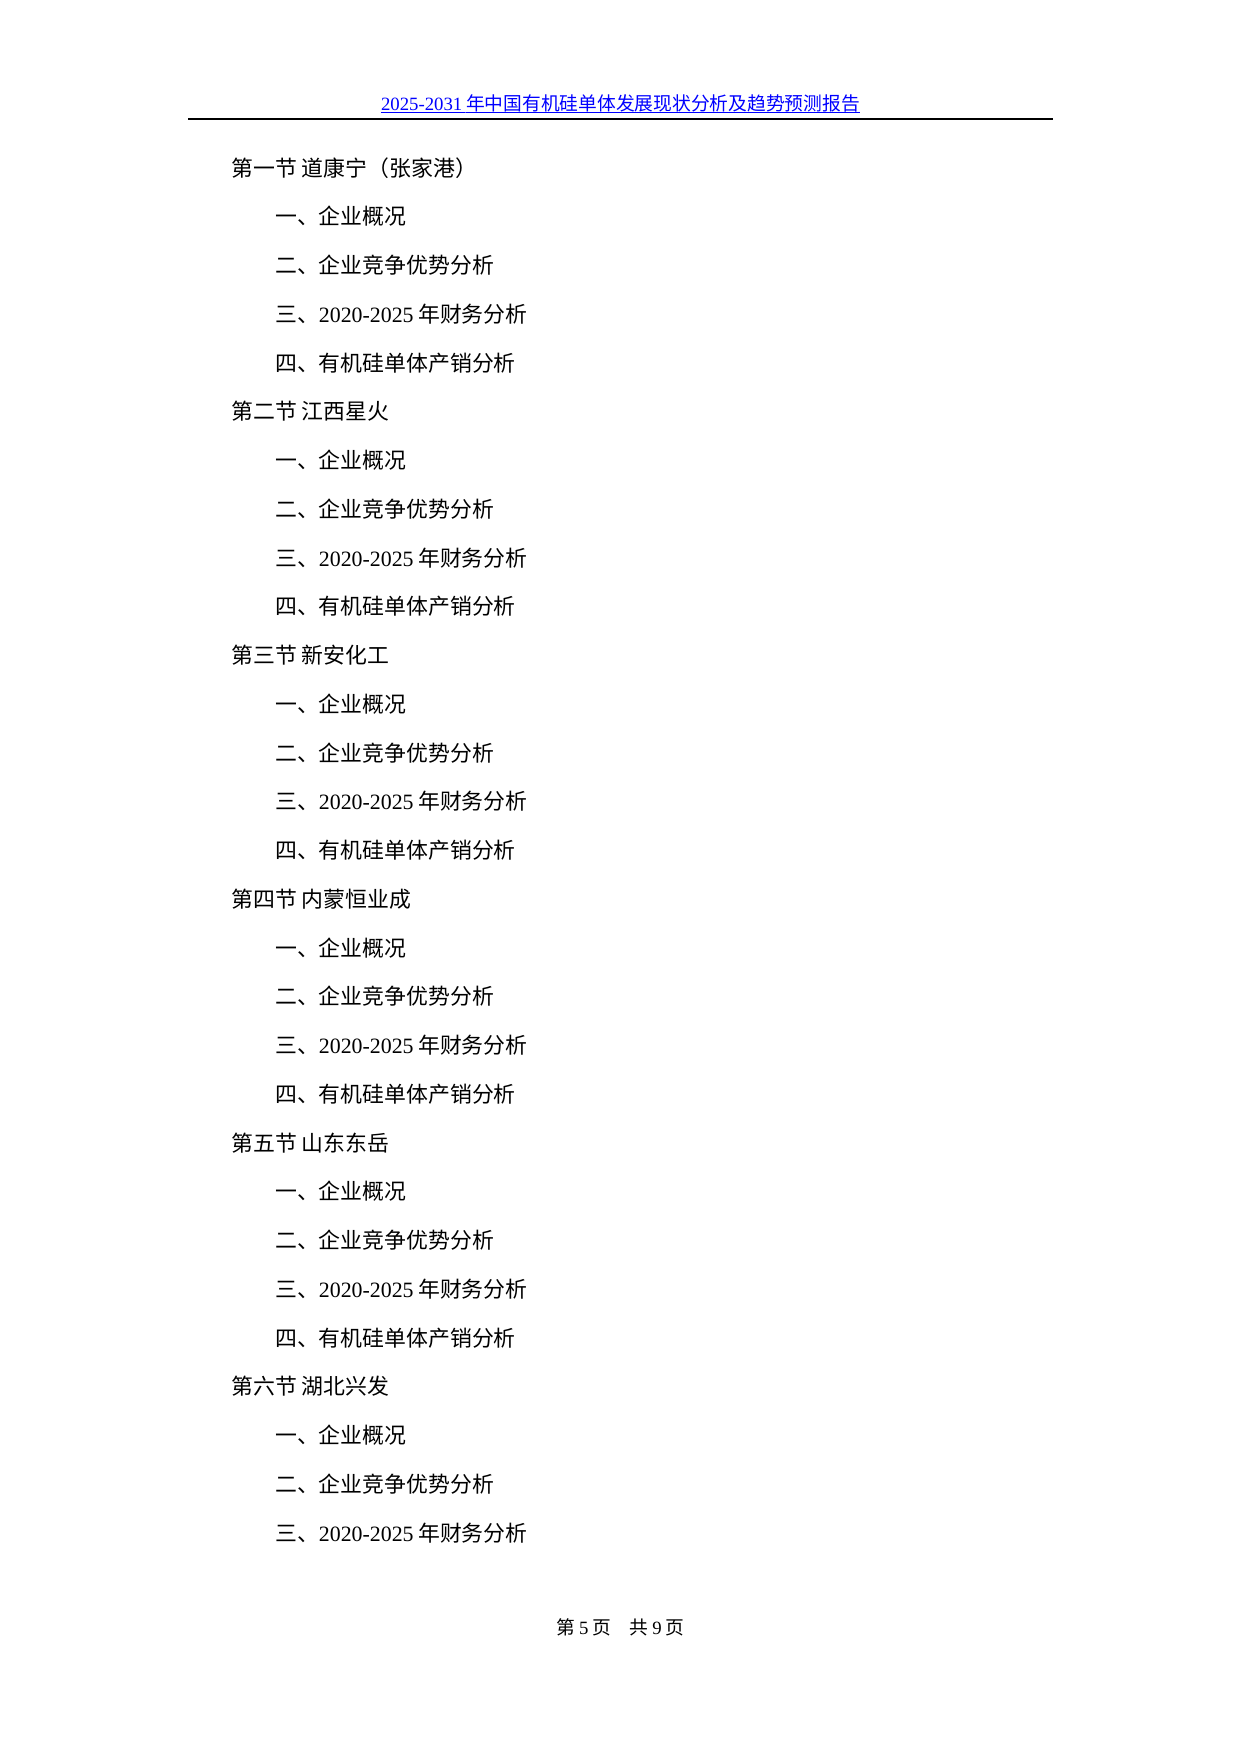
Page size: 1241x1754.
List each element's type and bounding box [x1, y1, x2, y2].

text [187, 150, 1053, 1548]
